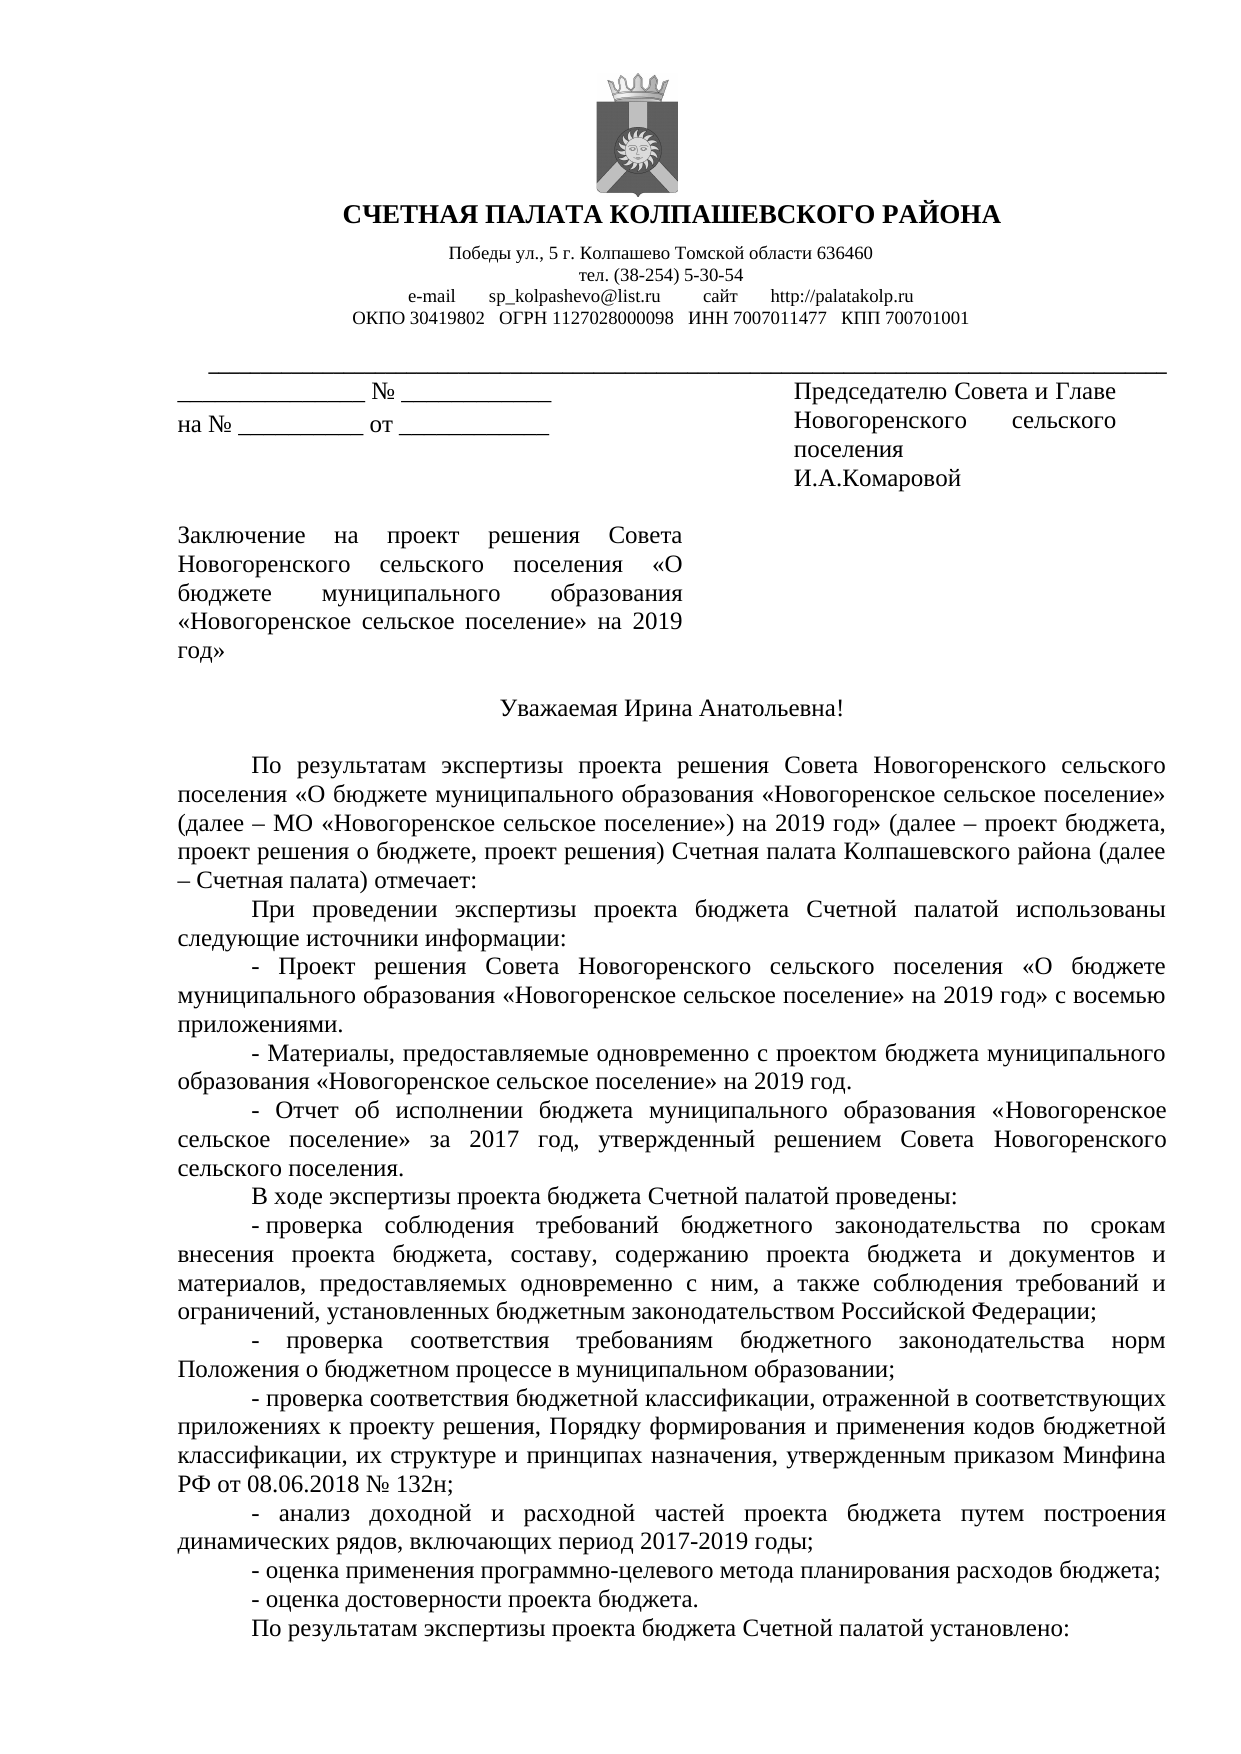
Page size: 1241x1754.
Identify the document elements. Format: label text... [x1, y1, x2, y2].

text - проверка соответствия бюджетной классификации, отраженной в соответствующих приложениях к проекту решения, Порядку формирования и применения кодов бюджетной классификации, их структуре и принципах назначения, утвержденным приказом Минфина РФ от 08.06.2018 № 132н; [177, 1383, 1167, 1498]
text По результатам экспертизы проекта решения Совета Новогоренского сельского поселения «О бюджете муниципального образования «Новогоренское сельское поселение» (далее – МО «Новогоренское сельское поселение») на 2019 год» (далее – проект бюджета, проект решения о бюджете, проект решения) Счетная палата Колпашевского района (далее – Счетная палата) отмечает: [177, 750, 1167, 894]
text ____________________________________________________________________________________________ [177, 352, 1167, 376]
text По результатам экспертизы проекта бюджета Счетной палатой установлено: [177, 1613, 1167, 1641]
text - проверка соблюдения требований бюджетного законодательства по срокам внесения проекта бюджета, составу, содержанию проекта бюджета и документов и материалов, предоставляемых одновременно с ним, а также соблюдения требований и ограничений, установленных бюджетным законодательством Российской Федерации; [177, 1210, 1167, 1325]
table_cell Заключение на проект решения Совета Новогоренского сельского поселения «О бюджете муниципального образования «Новогоренское сельское поселение» на 2019 год» [166, 520, 694, 664]
text В ходе экспертизы проекта бюджета Счетной палатой проведены: [177, 1181, 1167, 1210]
text - анализ доходной и расходной частей проекта бюджета путем построения динамических рядов, включающих период 2017-2019 годы; [177, 1498, 1167, 1555]
table_header _______________ № ____________ на № __________ от ____________ [166, 376, 782, 520]
text При проведении экспертизы проекта бюджета Счетной палатой использованы следующие источники информации: [177, 894, 1167, 951]
text - проверка соответствия требованиям бюджетного законодательства норм Положения о бюджетном процессе в муниципальном образовании; [177, 1325, 1167, 1383]
text - оценка достоверности проекта бюджета. [177, 1584, 1167, 1613]
text - Материалы, предоставляемые одновременно с проектом бюджета муниципального образования «Новогоренское сельское поселение» на 2019 год. [177, 1038, 1167, 1095]
text - Проект решения Совета Новогоренского сельского поселения «О бюджете муниципального образования «Новогоренское сельское поселение» на 2019 год» с восемью приложениями. [177, 951, 1167, 1038]
text Уважаемая Ирина Анатольевна! [177, 693, 1167, 721]
text - оценка применения программно-целевого метода планирования расходов бюджета; [177, 1555, 1167, 1584]
text - Отчет об исполнении бюджета муниципального образования «Новогоренское сельское поселение» за 2017 год, утвержденный решением Совета Новогоренского сельского поселения. [177, 1095, 1167, 1181]
table_header Председателю Совета и Главе Новогоренского сельского поселения И.А.Комаровой [783, 376, 1128, 520]
